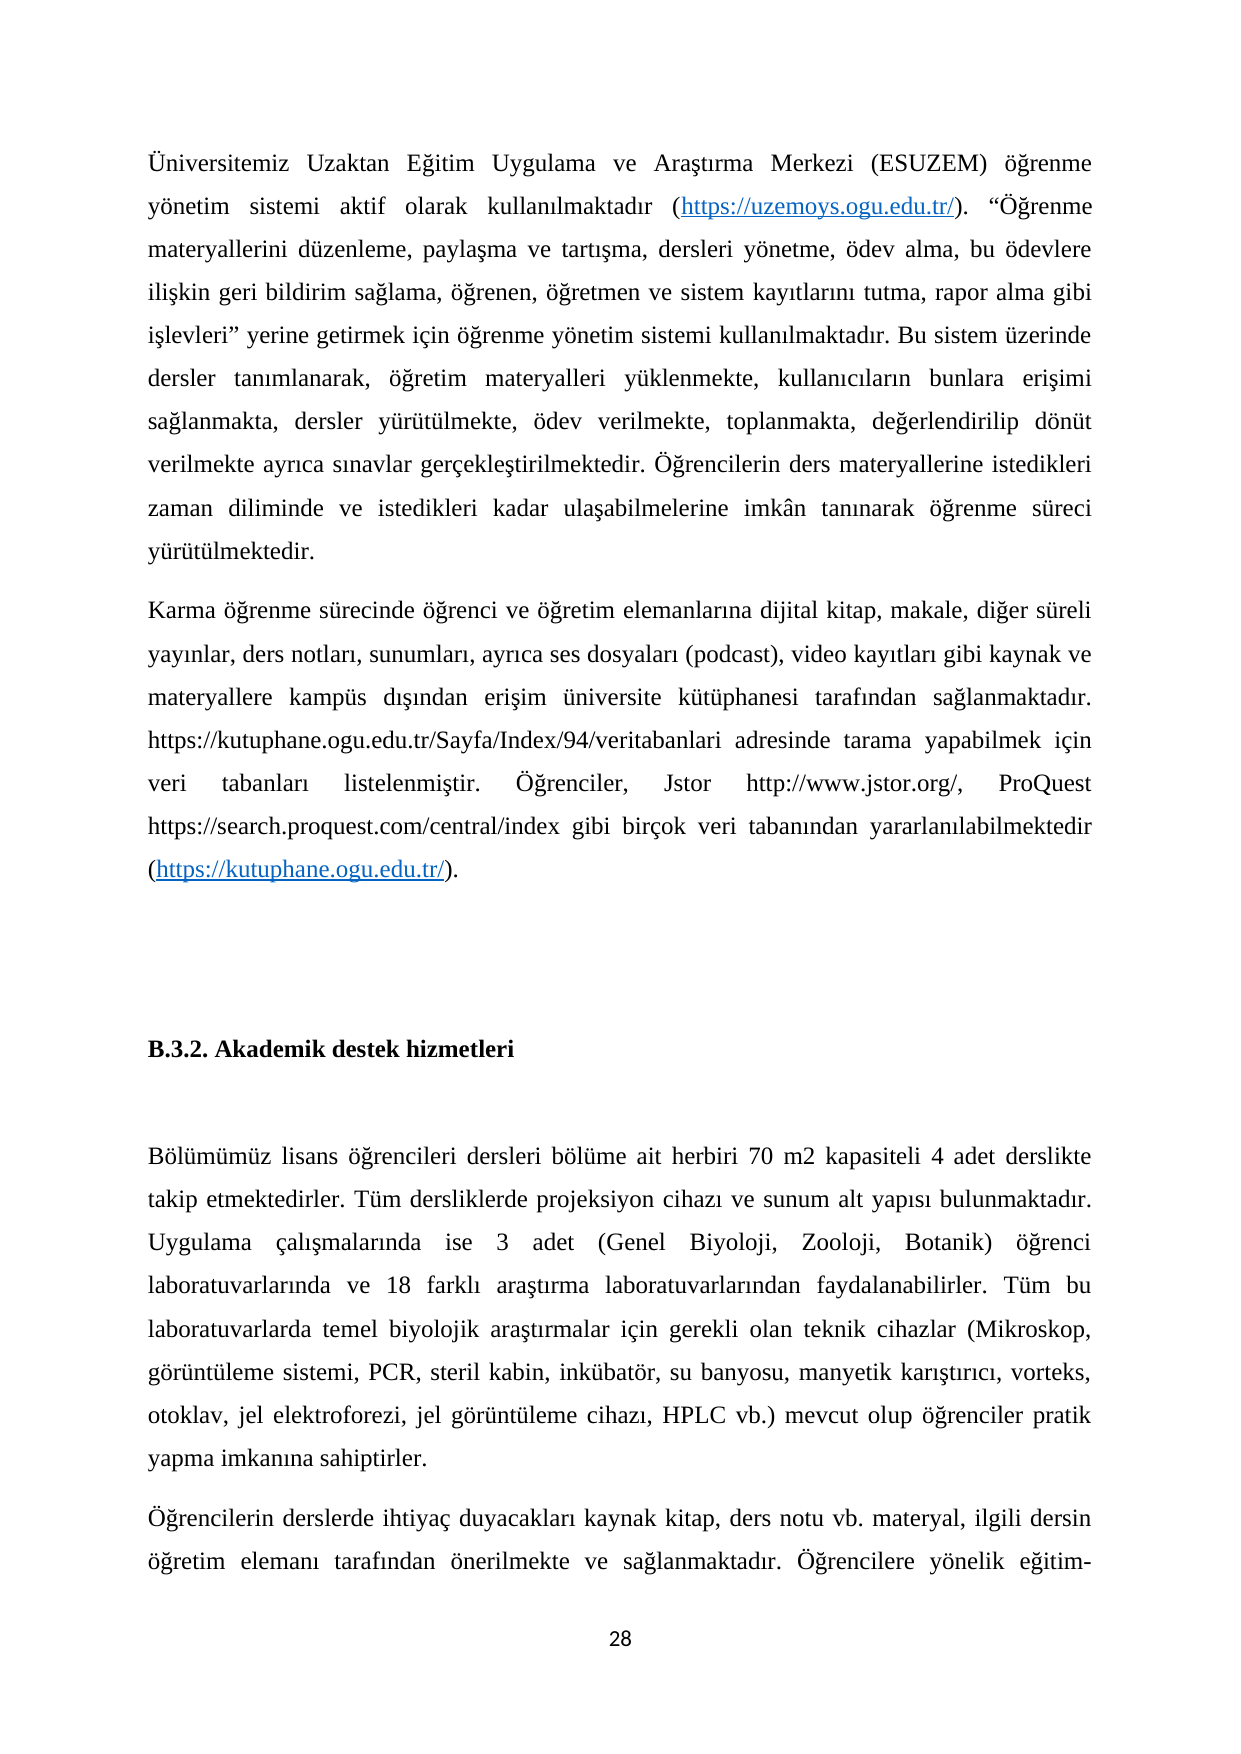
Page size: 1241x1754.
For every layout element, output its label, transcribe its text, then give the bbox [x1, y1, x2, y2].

text B.3.2. Akademik destek hizmetleri [148, 1034, 1092, 1062]
text Bölümümüz lisans öğrencileri dersleri bölüme ait herbiri 70 m2 kapasiteli 4 adet derslikte takip etmektedirler. Tüm dersliklerde projeksiyon cihazı ve sunum alt yapısı bulunmaktadır. Uygulama çalışmalarında ise 3 adet (Genel Biyoloji, Zooloji, Botanik) öğrenci laboratuvarlarında ve 18 farklı araştırma laboratuvarlarından faydalanabilirler. Tüm bu laboratuvarlarda temel biyolojik araştırmalar için gerekli olan teknik cihazlar (Mikroskop, görüntüleme sistemi, PCR, steril kabin, inkübatör, su banyosu, manyetik karıştırıcı, vorteks, otoklav, jel elektroforezi, jel görüntüleme cihazı, HPLC vb.) mevcut olup öğrenciler pratik yapma imkanına sahiptirler. [148, 1141, 1092, 1472]
text Üniversitemiz Uzaktan Eğitim Uygulama ve Araştırma Merkezi (ESUZEM) öğrenme yönetim sistemi aktif olarak kullanılmaktadır (https://uzemoys.ogu.edu.tr/). “Öğrenme materyallerini düzenleme, paylaşma ve tartışma, dersleri yönetme, ödev alma, bu ödevlere ilişkin geri bildirim sağlama, öğrenen, öğretmen ve sistem kayıtlarını tutma, rapor alma gibi işlevleri” yerine getirmek için öğrenme yönetim sistemi kullanılmaktadır. Bu sistem üzerinde dersler tanımlanarak, öğretim materyalleri yüklenmekte, kullanıcıların bunlara erişimi sağlanmakta, dersler yürütülmekte, ödev verilmekte, toplanmakta, değerlendirilip dönüt verilmekte ayrıca sınavlar gerçekleştirilmektedir. Öğrencilerin ders materyallerine istedikleri zaman diliminde ve istedikleri kadar ulaşabilmelerine imkân tanınarak öğrenme süreci yürütülmektedir. [148, 148, 1092, 564]
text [148, 1503, 1092, 1575]
text Karma öğrenme sürecinde öğrenci ve öğretim elemanlarına dijital kitap, makale, diğer süreli yayınlar, ders notları, sunumları, ayrıca ses dosyaları (podcast), video kayıtları gibi kaynak ve materyallere kampüs dışından erişim üniversite kütüphanesi tarafından sağlanmaktadır. https://kutuphane.ogu.edu.tr/Sayfa/Index/94/veritabanlari adresinde tarama yapabilmek için veri tabanları listelenmiştir. Öğrenciler, Jstor http://www.jstor.org/, ProQuest https://search.proquest.com/central/index gibi birçok veri tabanından yararlanılabilmektedir (https://kutuphane.ogu.edu.tr/). [148, 596, 1092, 883]
